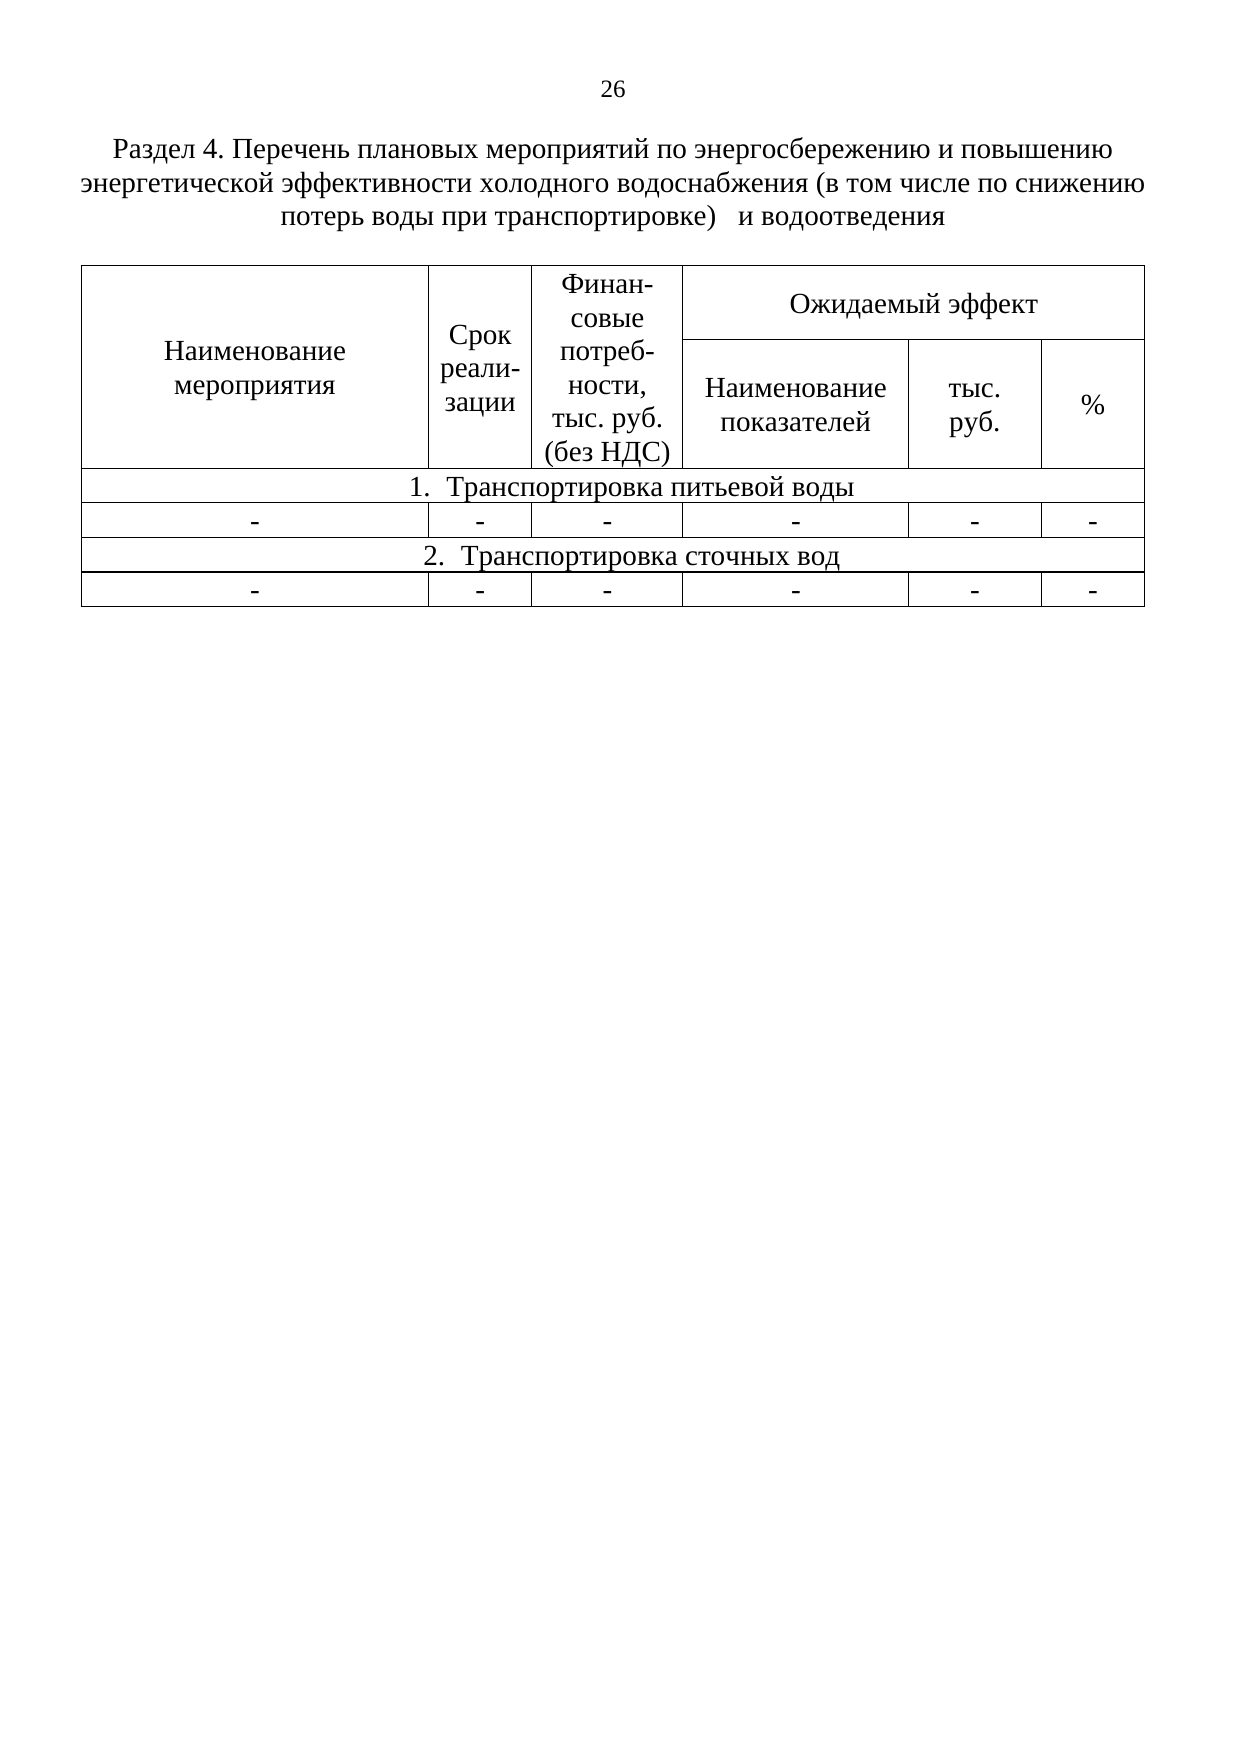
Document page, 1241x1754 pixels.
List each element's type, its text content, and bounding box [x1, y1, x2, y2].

table_cell - [1042, 573, 1144, 606]
table_cell - [429, 503, 531, 537]
text Раздел 4. Перечень плановых мероприятий по энергосбережению и повышению энергетической эффективности холодного водоснабжения (в том числе по снижению потерь воды при транспортировке) и водоотведения [74, 131, 1152, 232]
table_cell - [1042, 503, 1144, 537]
table_header Срок реали-зации [429, 266, 531, 468]
table_cell - [909, 503, 1041, 537]
table_header Наименование мероприятия [82, 266, 428, 468]
table_cell Транспортировка питьевой воды [82, 469, 1144, 502]
table_cell - [683, 573, 908, 606]
table_cell - [532, 503, 682, 537]
table_cell Наименование показателей [683, 340, 908, 468]
table_cell - [429, 573, 531, 606]
table_cell Транспортировка сточных вод [82, 538, 1144, 571]
table_cell - [909, 573, 1041, 606]
table_cell % [1042, 340, 1144, 468]
table_cell тыс. руб. [909, 340, 1041, 468]
table_cell - [683, 503, 908, 537]
table_header Ожидаемый эффект [683, 266, 1144, 339]
table_cell - [82, 573, 428, 606]
table_cell - [82, 503, 428, 537]
table_cell - [532, 573, 682, 606]
table_header Финан-совые потреб-ности, тыс. руб. (без НДС) [532, 266, 682, 468]
